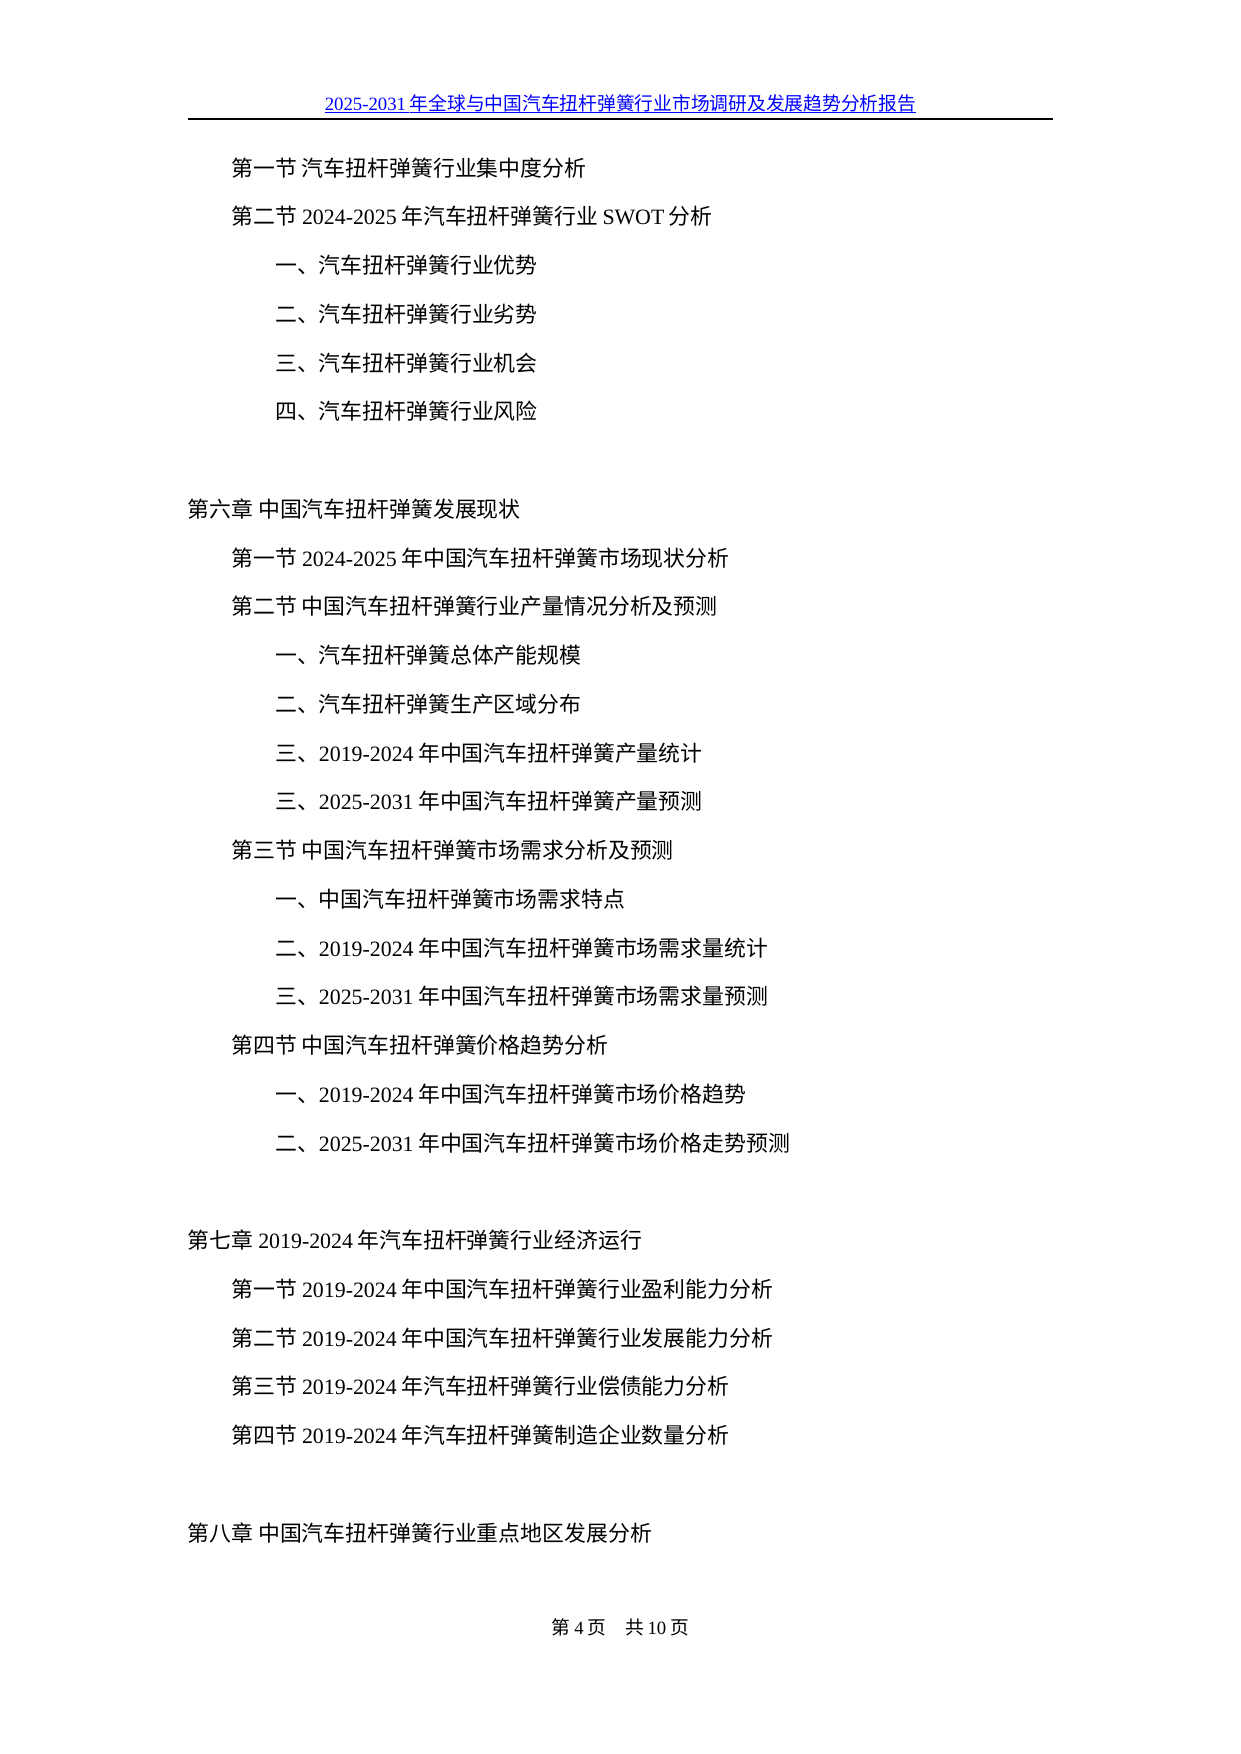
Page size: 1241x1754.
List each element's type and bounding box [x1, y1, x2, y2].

text [187, 150, 1053, 1548]
